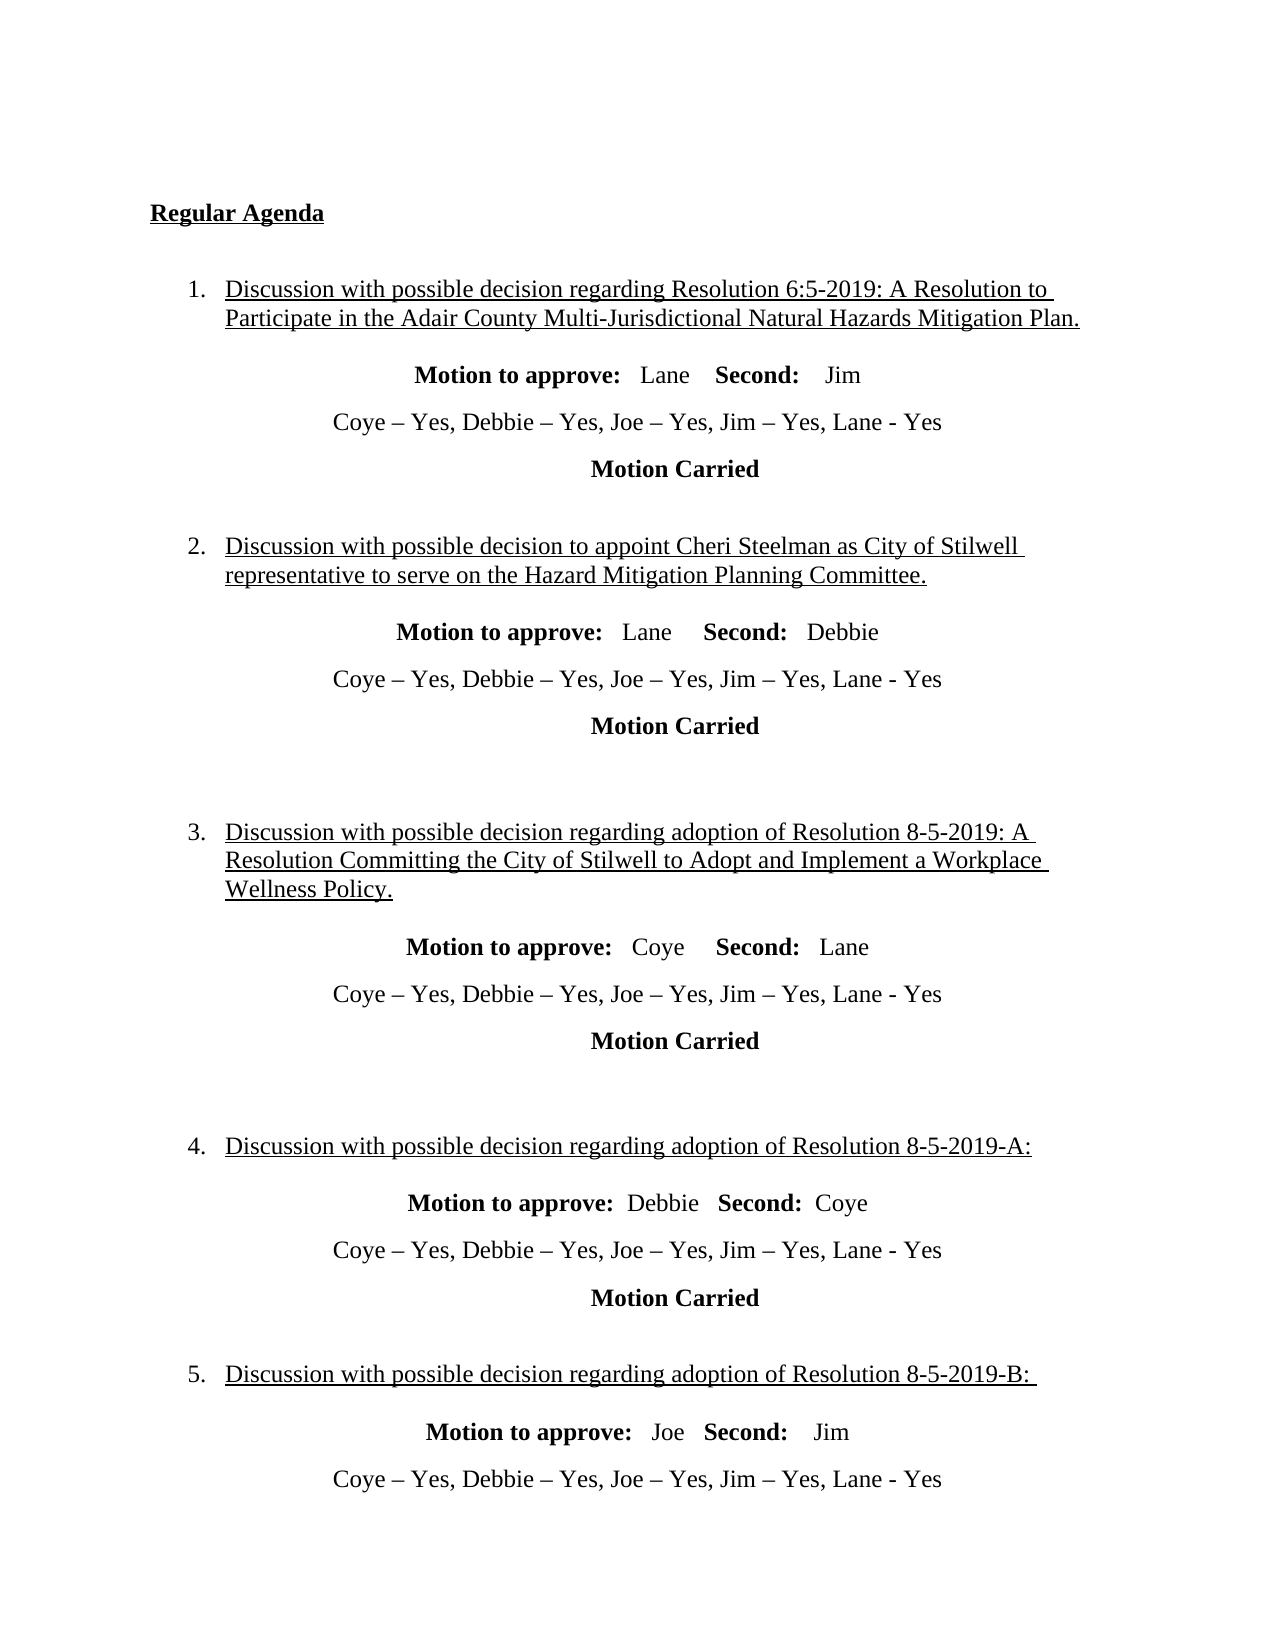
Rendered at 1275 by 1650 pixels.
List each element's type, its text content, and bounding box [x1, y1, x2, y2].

text Motion to approve: Lane Second: Debbie [150, 617, 1125, 646]
list Discussion with possible decision regarding adoption of Resolution 8-5-2019-B: [187, 1359, 1125, 1388]
text Motion Carried [225, 711, 1125, 740]
text Coye – Yes, Debbie – Yes, Joe – Yes, Jim – Yes, Lane - Yes [150, 664, 1125, 693]
list Discussion with possible decision to appoint Cheri Steelman as City of Stilwell representative to serve on the Hazard Mitigation Planning Committee. [187, 531, 1125, 588]
text Coye – Yes, Debbie – Yes, Joe – Yes, Jim – Yes, Lane - Yes [150, 1464, 1125, 1492]
text Motion Carried [225, 454, 1125, 483]
list Discussion with possible decision regarding Resolution 6:5-2019: A Resolution to Participate in the Adair County Multi-Jurisdictional Natural Hazards Mitigation Plan. [187, 274, 1125, 332]
list Discussion with possible decision regarding adoption of Resolution 8-5-2019: A Resolution Committing the City of Stilwell to Adopt and Implement a Workplace Wellness Policy. [187, 817, 1125, 903]
text Motion Carried [225, 1283, 1125, 1311]
text Regular Agenda [150, 198, 1125, 226]
text Coye – Yes, Debbie – Yes, Joe – Yes, Jim – Yes, Lane - Yes [150, 407, 1125, 436]
text Motion to approve: Lane Second: Jim [150, 360, 1125, 389]
list Discussion with possible decision regarding adoption of Resolution 8-5-2019-A: [187, 1131, 1125, 1160]
text Motion to approve: Joe Second: Jim [150, 1417, 1125, 1445]
text Motion to approve: Coye Second: Lane [150, 932, 1125, 960]
text Coye – Yes, Debbie – Yes, Joe – Yes, Jim – Yes, Lane - Yes [150, 1236, 1125, 1264]
text Coye – Yes, Debbie – Yes, Joe – Yes, Jim – Yes, Lane - Yes [150, 979, 1125, 1007]
text Motion to approve: Debbie Second: Coye [150, 1188, 1125, 1217]
text Motion Carried [225, 1026, 1125, 1054]
